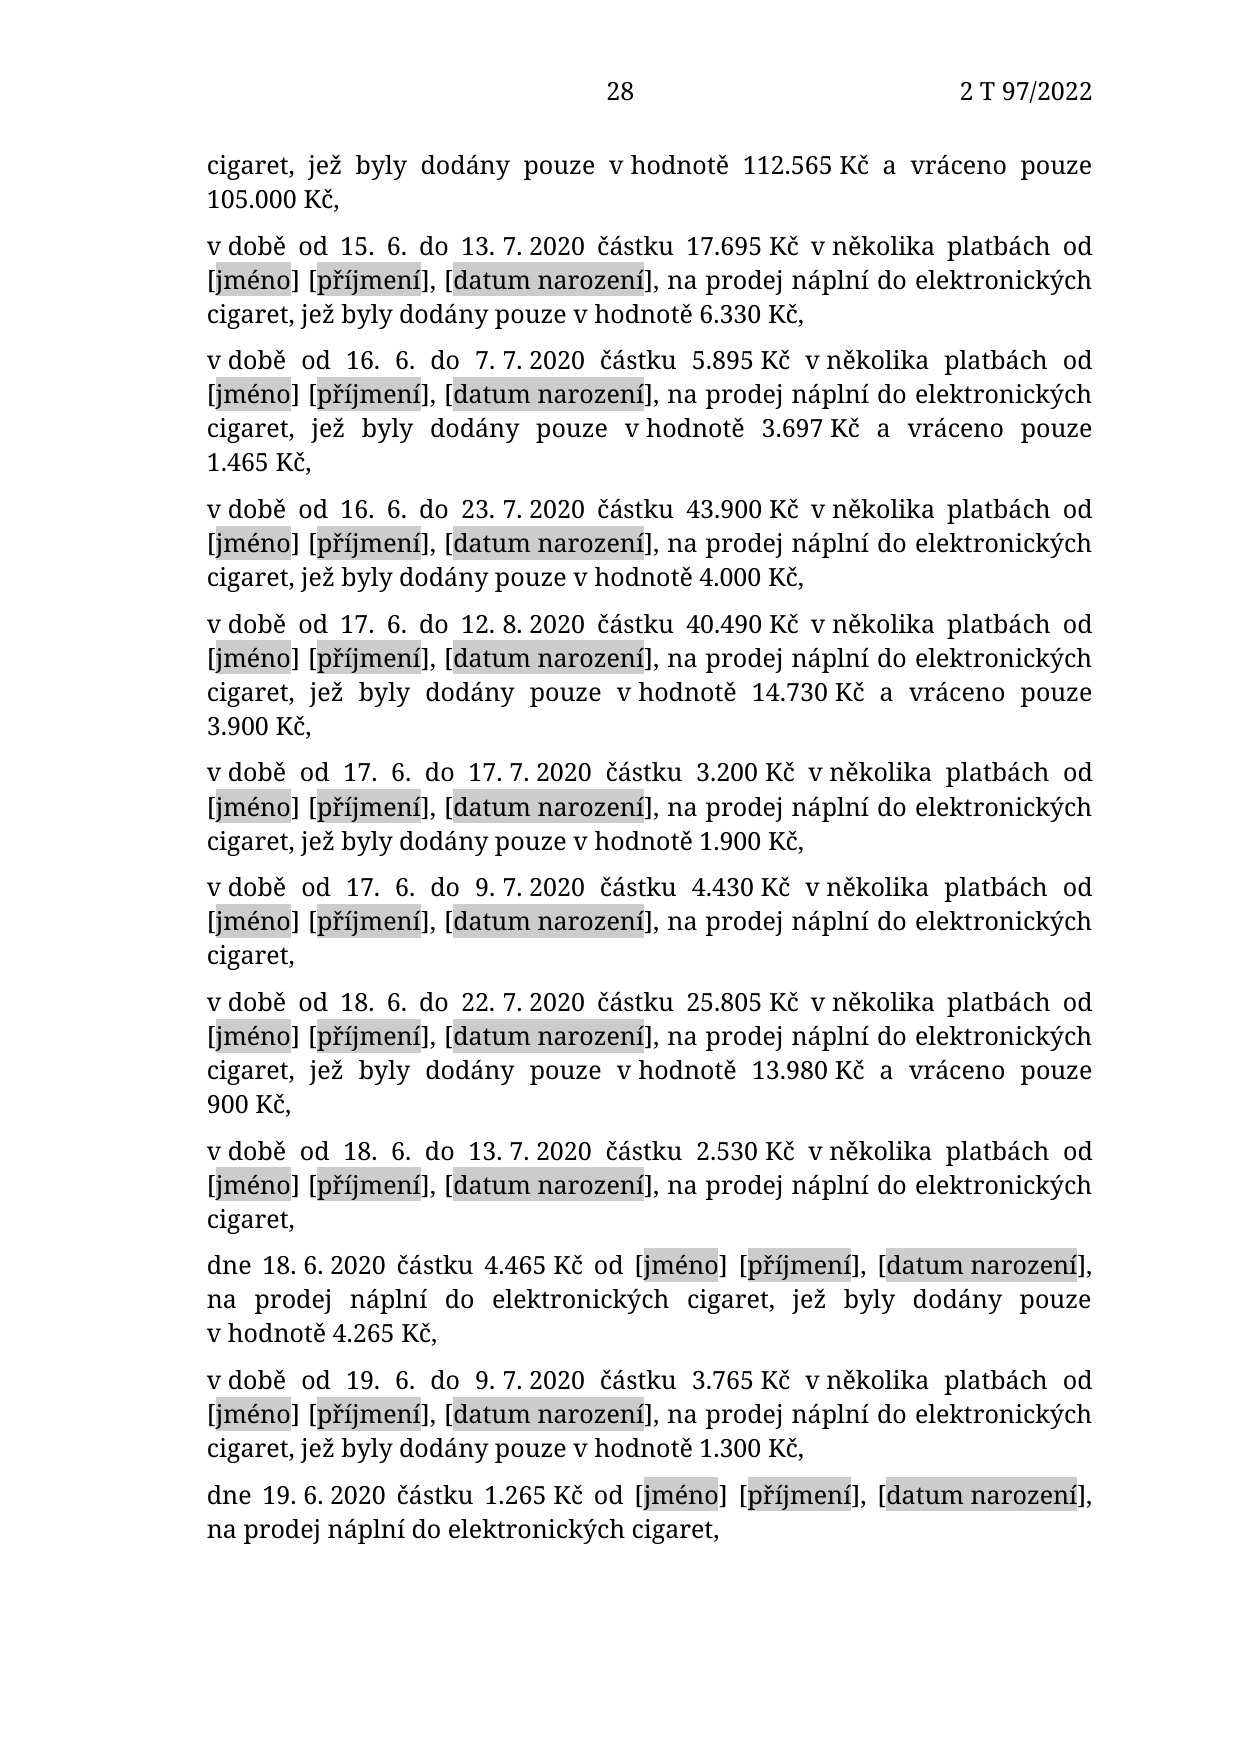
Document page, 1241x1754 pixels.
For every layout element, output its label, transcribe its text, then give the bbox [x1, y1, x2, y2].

text v době od 18. 6. do 22. 7. 2020 částku 25.805 Kč v několika platbách od [jméno] [příjmení], [datum narození], na prodej náplní do elektronických cigaret, jež byly dodány pouze v hodnotě 13.980 Kč a vráceno pouze 900 Kč, [207, 984, 1093, 1121]
text v době od 17. 6. do 9. 7. 2020 částku 4.430 Kč v několika platbách od [jméno] [příjmení], [datum narození], na prodej náplní do elektronických cigaret, [207, 870, 1093, 972]
text v době od 15. 6. do 13. 7. 2020 částku 17.695 Kč v několika platbách od [jméno] [příjmení], [datum narození], na prodej náplní do elektronických cigaret, jež byly dodány pouze v hodnotě 6.330 Kč, [207, 228, 1093, 330]
text v době od 17. 6. do 12. 8. 2020 částku 40.490 Kč v několika platbách od [jméno] [příjmení], [datum narození], na prodej náplní do elektronických cigaret, jež byly dodány pouze v hodnotě 14.730 Kč a vráceno pouze 3.900 Kč, [207, 606, 1093, 743]
text dne 19. 6. 2020 částku 1.265 Kč od [jméno] [příjmení], [datum narození], na prodej náplní do elektronických cigaret, [207, 1477, 1093, 1545]
text v době od 16. 6. do 23. 7. 2020 částku 43.900 Kč v několika platbách od [jméno] [příjmení], [datum narození], na prodej náplní do elektronických cigaret, jež byly dodány pouze v hodnotě 4.000 Kč, [207, 492, 1093, 594]
text v době od 17. 6. do 17. 7. 2020 částku 3.200 Kč v několika platbách od [jméno] [příjmení], [datum narození], na prodej náplní do elektronických cigaret, jež byly dodány pouze v hodnotě 1.900 Kč, [207, 755, 1093, 857]
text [207, 148, 1093, 216]
text v době od 19. 6. do 9. 7. 2020 částku 3.765 Kč v několika platbách od [jméno] [příjmení], [datum narození], na prodej náplní do elektronických cigaret, jež byly dodány pouze v hodnotě 1.300 Kč, [207, 1363, 1093, 1465]
text dne 18. 6. 2020 částku 4.465 Kč od [jméno] [příjmení], [datum narození], na prodej náplní do elektronických cigaret, jež byly dodány pouze v hodnotě 4.265 Kč, [207, 1248, 1093, 1350]
text v době od 18. 6. do 13. 7. 2020 částku 2.530 Kč v několika platbách od [jméno] [příjmení], [datum narození], na prodej náplní do elektronických cigaret, [207, 1133, 1093, 1235]
text v době od 16. 6. do 7. 7. 2020 částku 5.895 Kč v několika platbách od [jméno] [příjmení], [datum narození], na prodej náplní do elektronických cigaret, jež byly dodány pouze v hodnotě 3.697 Kč a vráceno pouze 1.465 Kč, [207, 343, 1093, 479]
